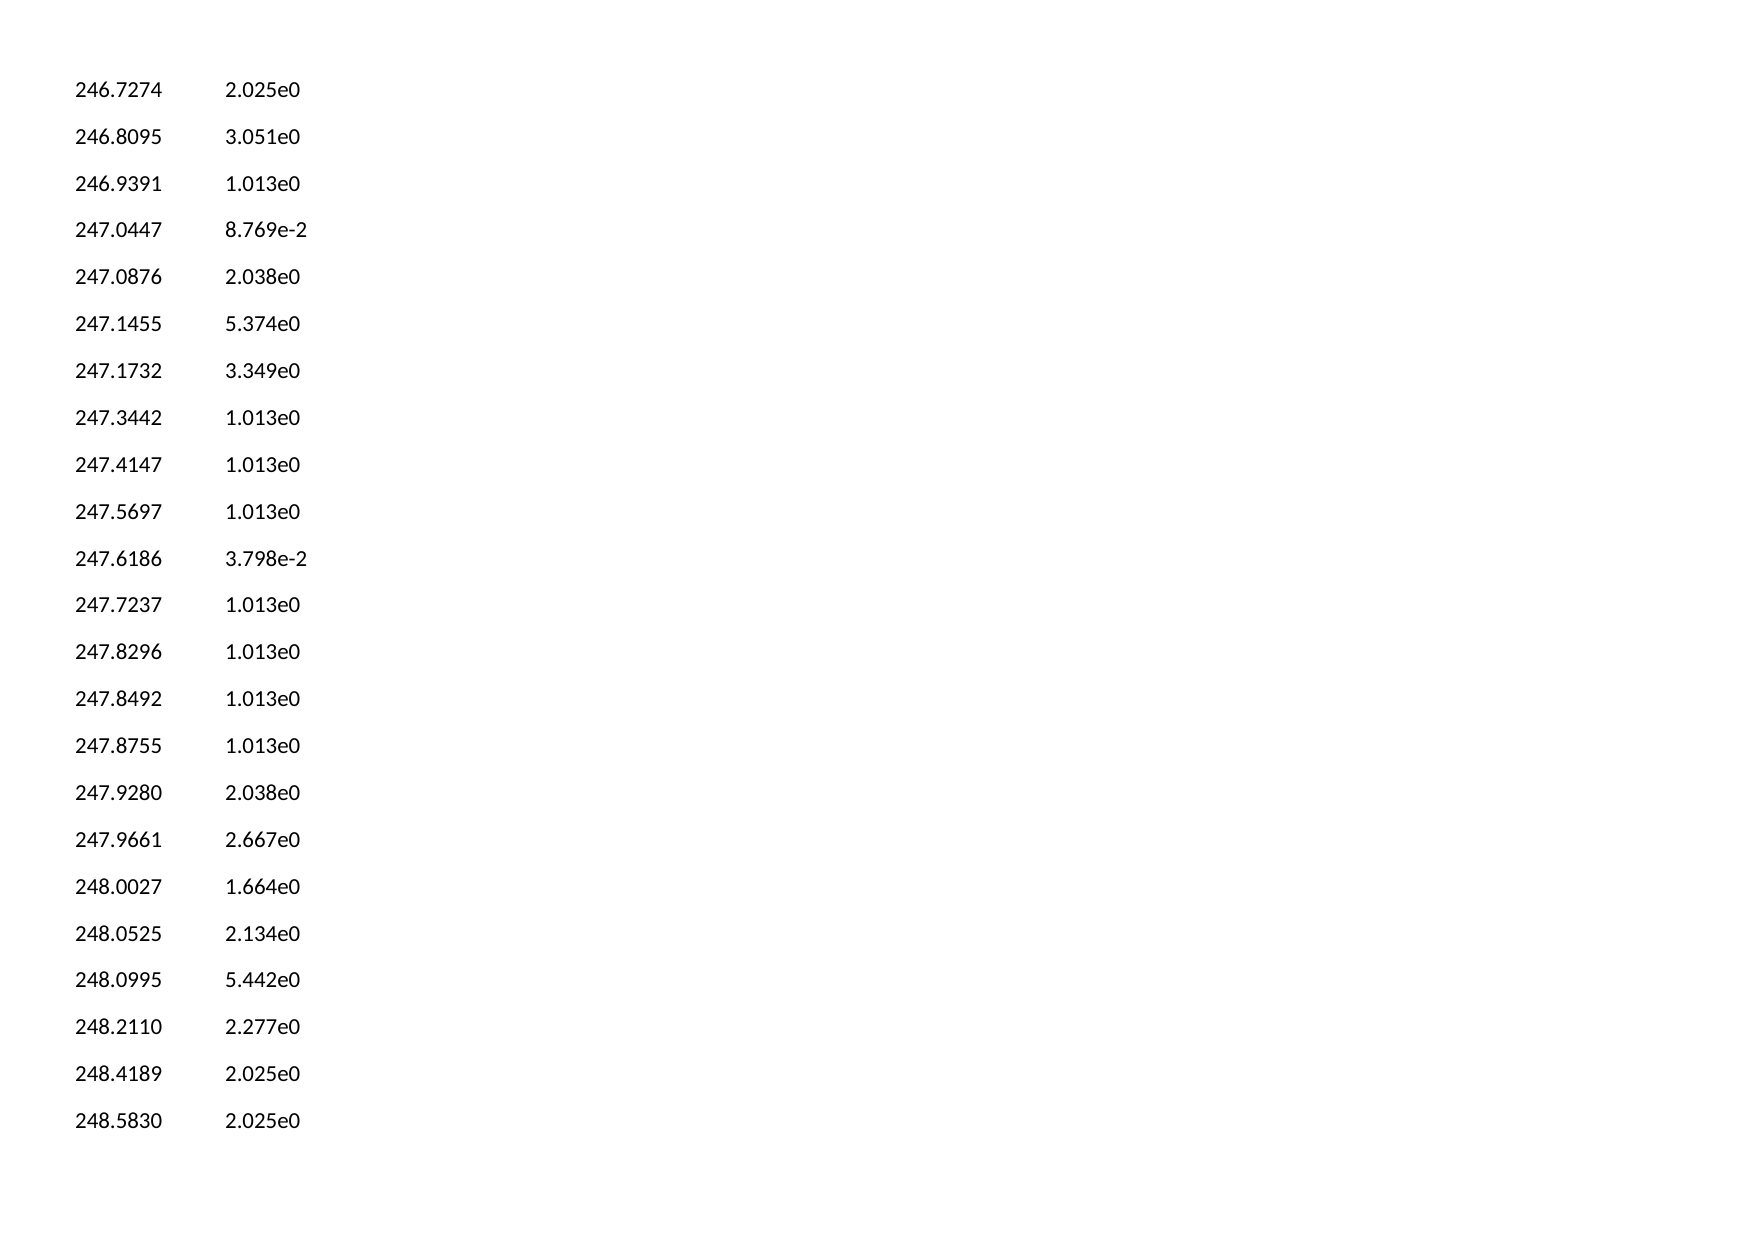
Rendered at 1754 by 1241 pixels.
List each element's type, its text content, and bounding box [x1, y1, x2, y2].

text 247.6186 3.798e-2 [75, 544, 1679, 572]
text 248.0027 1.664e0 [75, 872, 1679, 900]
text 246.8095 3.051e0 [75, 122, 1679, 150]
text 247.9280 2.038e0 [75, 778, 1679, 806]
text 246.9391 1.013e0 [75, 169, 1679, 197]
text 247.4147 1.013e0 [75, 450, 1679, 478]
text 248.0995 5.442e0 [75, 966, 1679, 994]
text 247.0876 2.038e0 [75, 262, 1679, 291]
text 247.3442 1.013e0 [75, 403, 1679, 431]
text 247.7237 1.013e0 [75, 591, 1679, 619]
text 248.0525 2.134e0 [75, 919, 1679, 947]
text 248.5830 2.025e0 [75, 1106, 1679, 1134]
text 247.1732 3.349e0 [75, 356, 1679, 384]
text 246.7274 2.025e0 [75, 75, 1679, 103]
text 247.8296 1.013e0 [75, 637, 1679, 666]
text 247.8492 1.013e0 [75, 684, 1679, 712]
text 247.1455 5.374e0 [75, 309, 1679, 337]
text 248.4189 2.025e0 [75, 1059, 1679, 1087]
text 247.9661 2.667e0 [75, 825, 1679, 853]
text 247.8755 1.013e0 [75, 731, 1679, 759]
text 247.0447 8.769e-2 [75, 216, 1679, 244]
text 247.5697 1.013e0 [75, 497, 1679, 525]
text 248.2110 2.277e0 [75, 1012, 1679, 1041]
